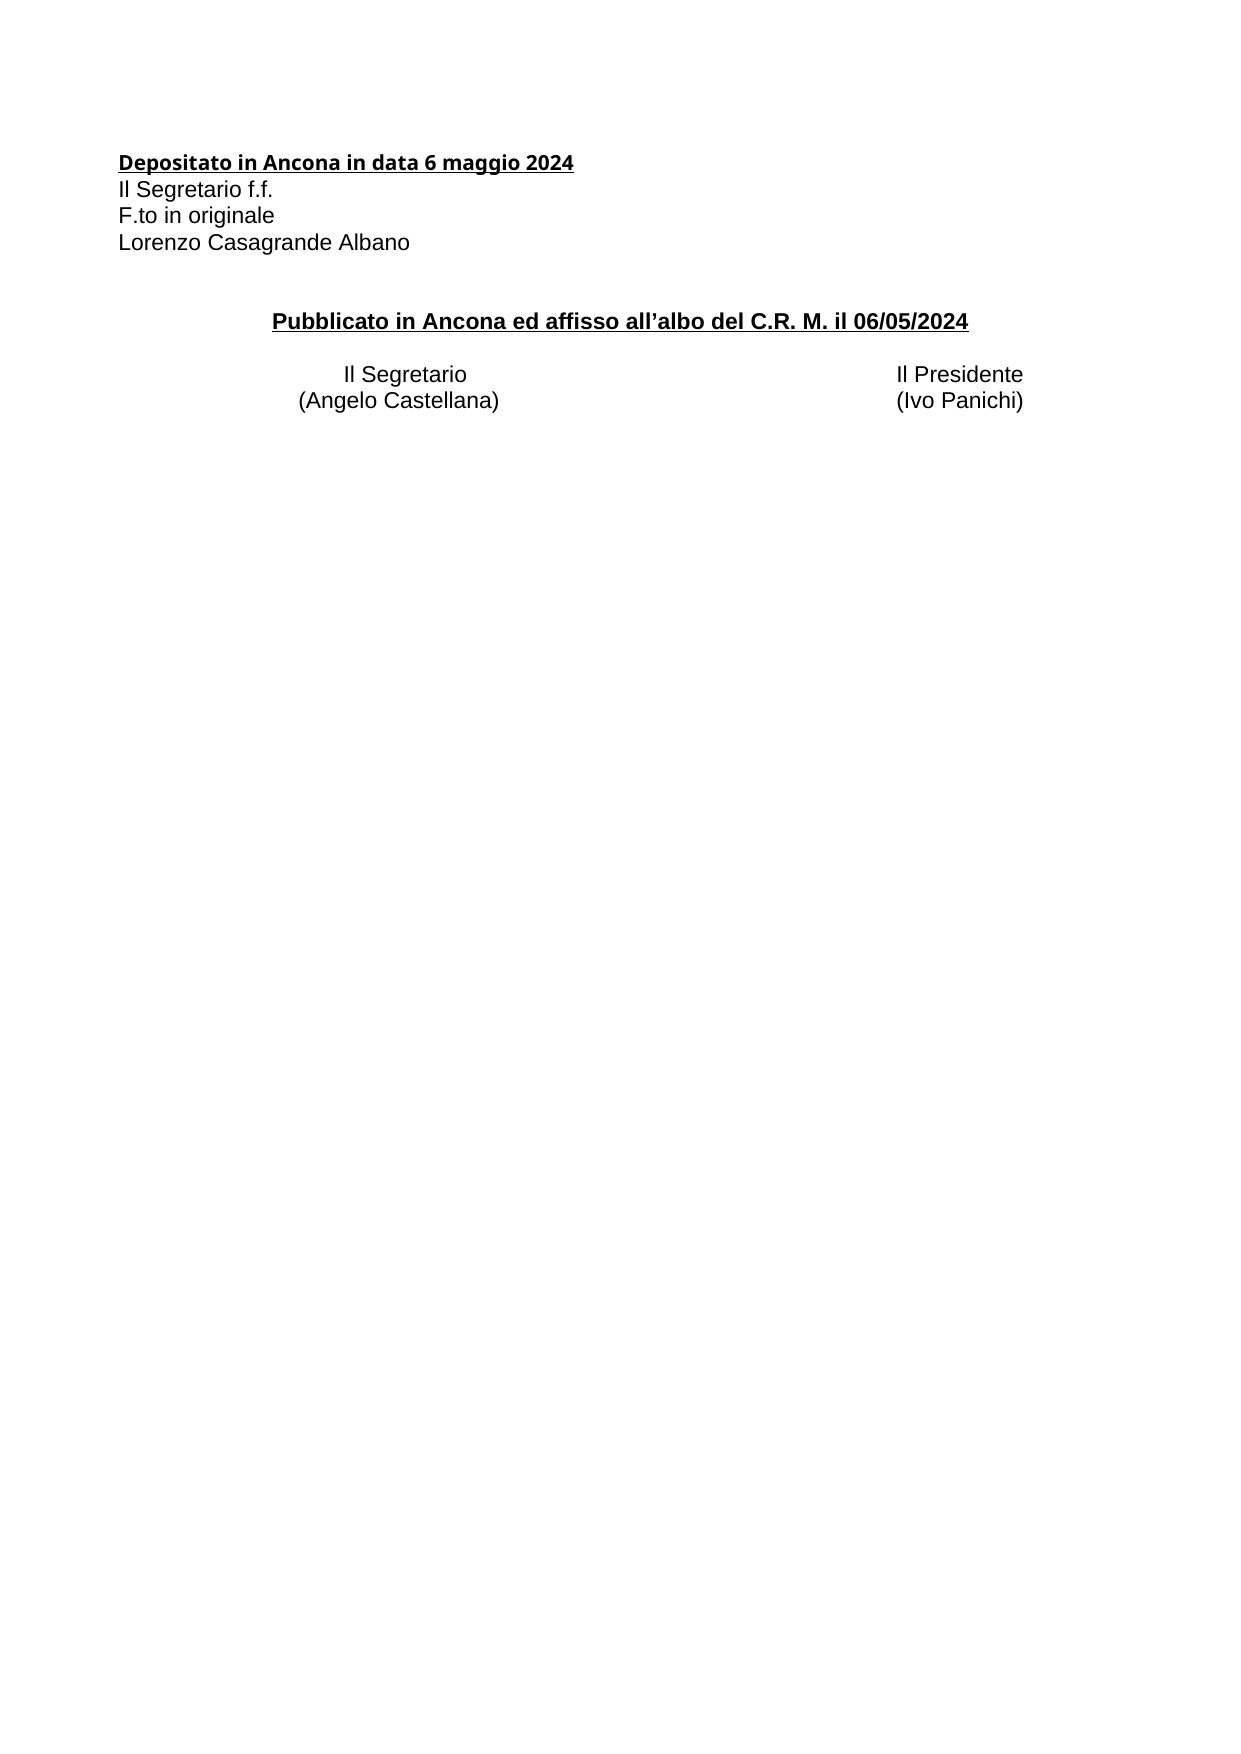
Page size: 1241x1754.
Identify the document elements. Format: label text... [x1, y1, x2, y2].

text Il Segretario f.f. [118, 176, 1122, 202]
table_header Il Segretario (Angelo Castellana) [118, 361, 679, 413]
text Pubblicato in Ancona ed affisso all’albo del C.R. M. il 06/05/2024 [118, 308, 1122, 334]
table_header Il Presidente (Ivo Panichi) [679, 361, 1240, 413]
text F.to in originale [118, 202, 1122, 229]
text Depositato in Ancona in data 6 maggio 2024 [118, 148, 1122, 176]
text Lorenzo Casagrande Albano [118, 229, 1122, 255]
